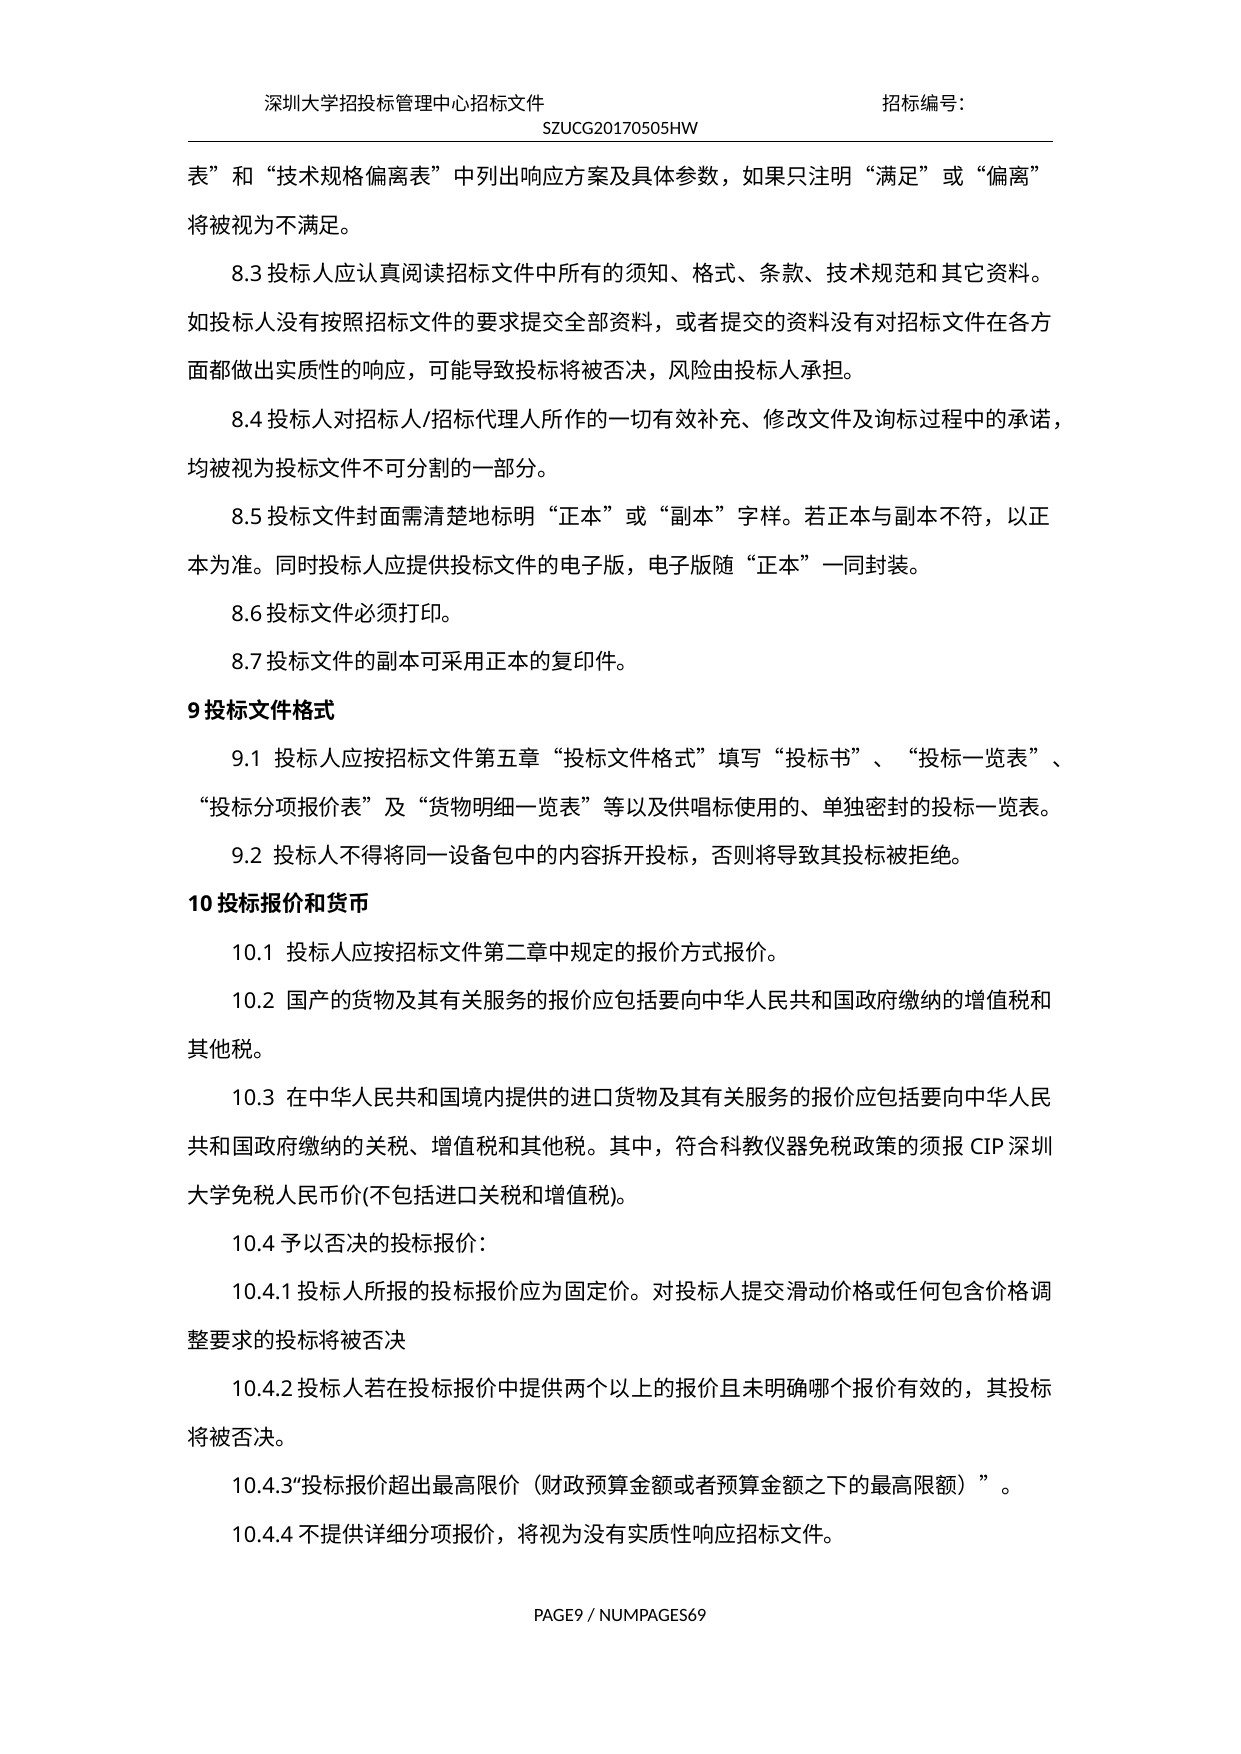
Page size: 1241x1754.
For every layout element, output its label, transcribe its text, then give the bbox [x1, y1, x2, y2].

text 8.4投标人对招标人/招标代理人所作的一切有效补充、修改文件及询标过程中的承诺，均被视为投标文件不可分割的一部分。 [187, 401, 1053, 483]
text 9.2 投标人不得将同一设备包中的内容拆开投标，否则将导致其投标被拒绝。 [187, 838, 1053, 870]
text 8.6投标文件必须打印。 [187, 596, 1053, 628]
text 10.4.1投标人所报的投标报价应为固定价。对投标人提交滑动价格或任何包含价格调整要求的投标将被否决 [187, 1274, 1053, 1355]
text 10.4.2投标人若在投标报价中提供两个以上的报价且未明确哪个报价有效的，其投标将被否决。 [187, 1371, 1053, 1452]
text 10.4.3“投标报价超出最高限价（财政预算金额或者预算金额之下的最高限额）”。 [187, 1468, 1053, 1501]
text 9投标文件格式 [187, 692, 1053, 725]
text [187, 158, 1053, 240]
text 10.4 予以否决的投标报价： [187, 1226, 1053, 1258]
text 10投标报价和货币 [187, 886, 1053, 918]
text 10.1 投标人应按招标文件第二章中规定的报价方式报价。 [187, 934, 1053, 967]
text 8.3投标人应认真阅读招标文件中所有的须知、格式、条款、技术规范和其它资料。如投标人没有按照招标文件的要求提交全部资料，或者提交的资料没有对招标文件在各方面都做出实质性的响应，可能导致投标将被否决，风险由投标人承担。 [187, 256, 1053, 386]
text 8.7投标文件的副本可采用正本的复印件。 [187, 644, 1053, 676]
text 8.5投标文件封面需清楚地标明“正本”或“副本”字样。若正本与副本不符，以正本为准。同时投标人应提供投标文件的电子版，电子版随“正本”一同封装。 [187, 498, 1053, 580]
text 10.4.4 不提供详细分项报价，将视为没有实质性响应招标文件。 [187, 1516, 1053, 1549]
text 9.1 投标人应按招标文件第五章“投标文件格式”填写“投标书”、“投标一览表”、“投标分项报价表”及“货物明细一览表”等以及供唱标使用的、单独密封的投标一览表。 [187, 741, 1053, 822]
text 10.3 在中华人民共和国境内提供的进口货物及其有关服务的报价应包括要向中华人民共和国政府缴纳的关税、增值税和其他税。其中，符合科教仪器免税政策的须报CIP深圳大学免税人民币价(不包括进口关税和增值税)。 [187, 1080, 1053, 1210]
text 10.2 国产的货物及其有关服务的报价应包括要向中华人民共和国政府缴纳的增值税和其他税。 [187, 983, 1053, 1064]
